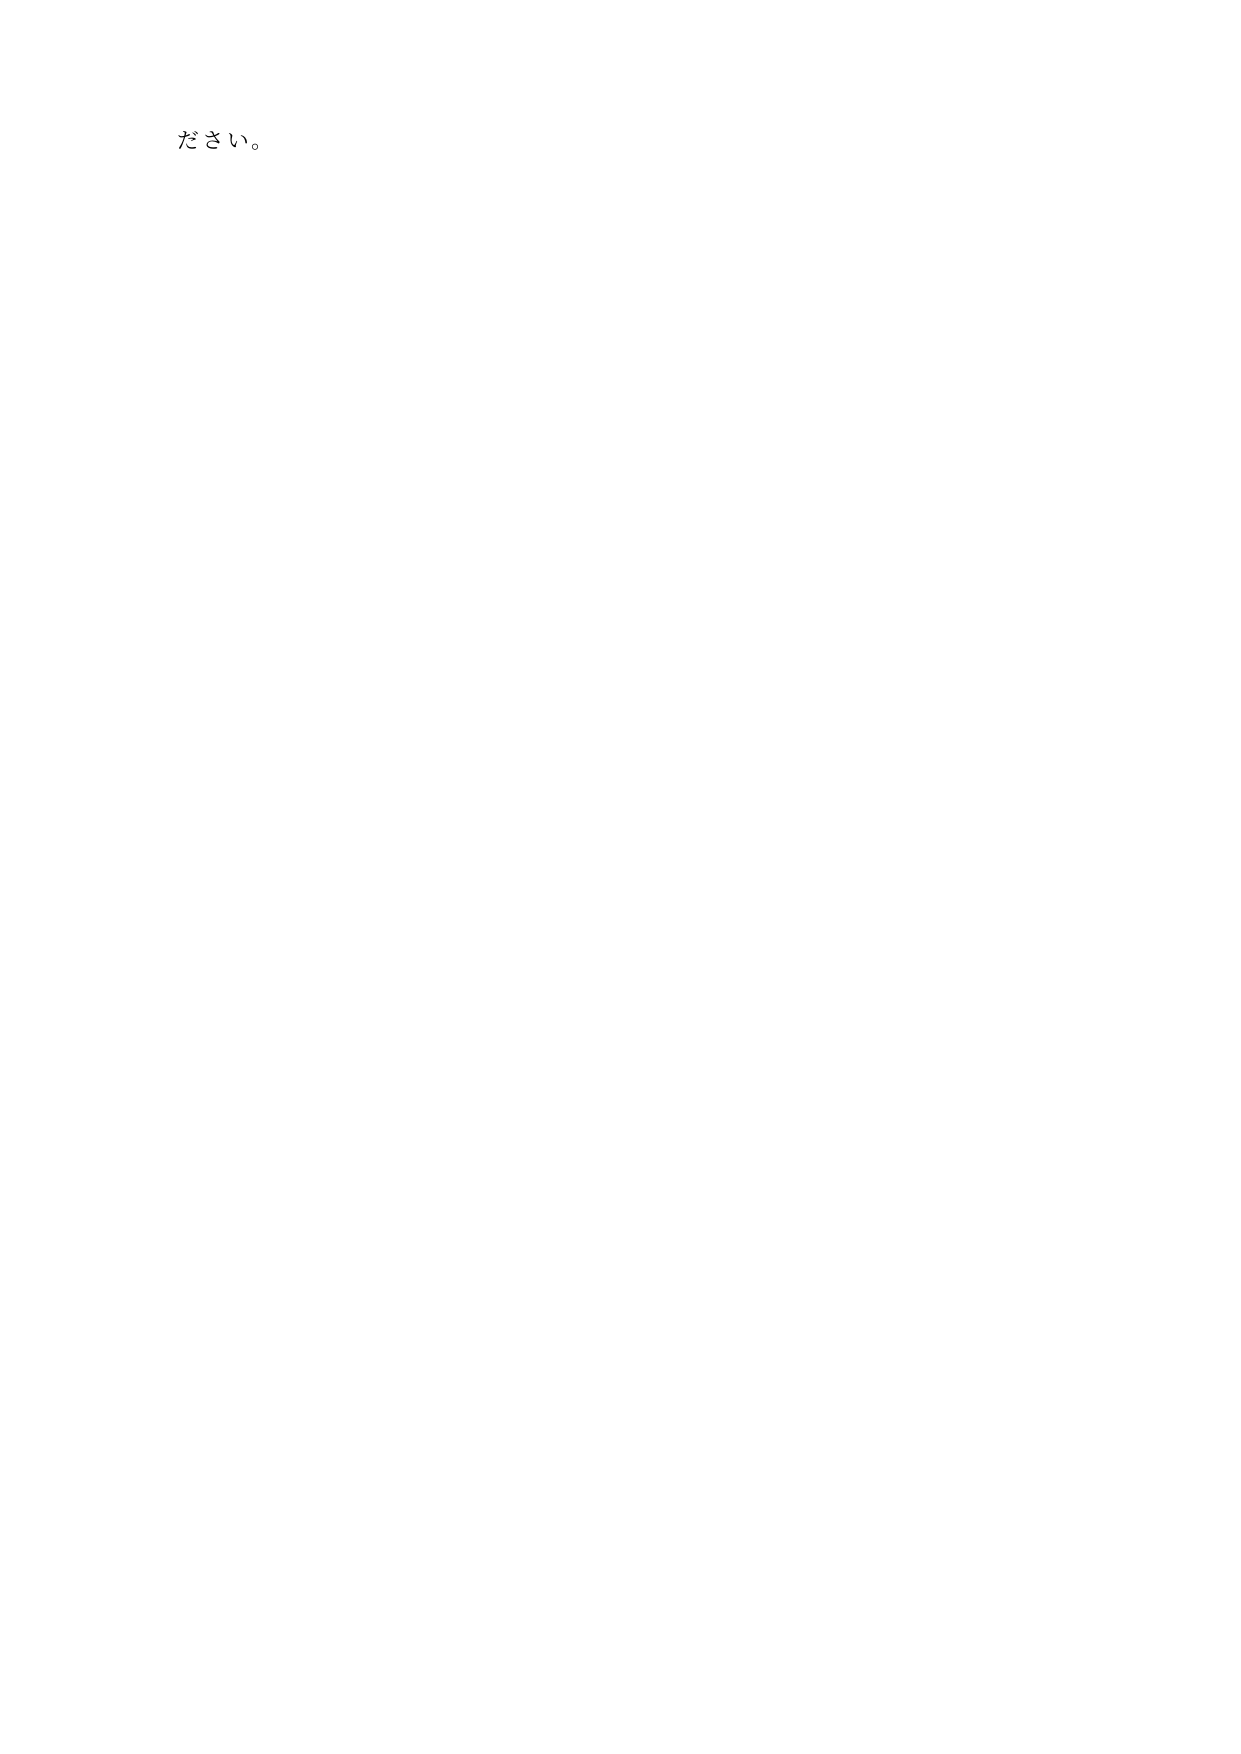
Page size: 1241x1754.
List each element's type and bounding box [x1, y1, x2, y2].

text [178, 120, 1063, 159]
